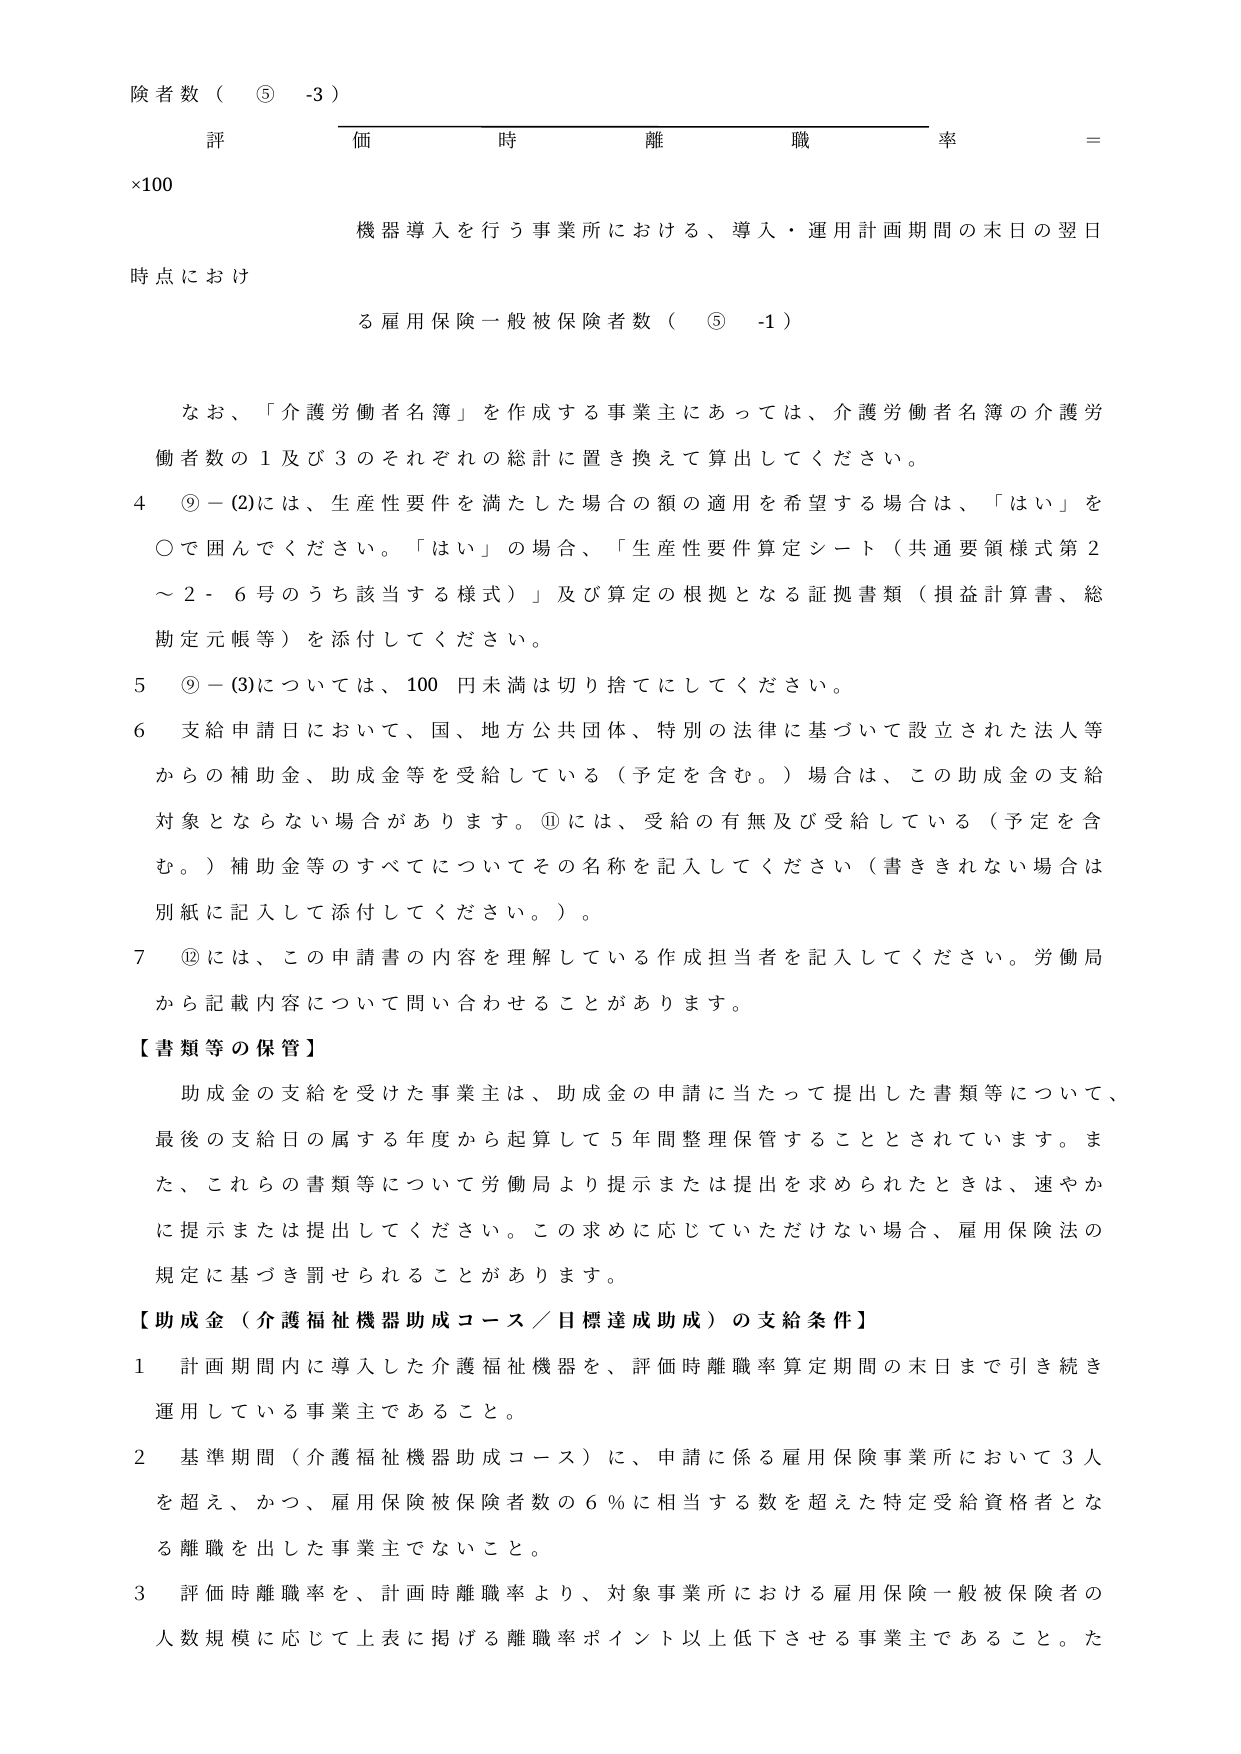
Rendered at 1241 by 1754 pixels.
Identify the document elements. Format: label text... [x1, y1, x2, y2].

text ４ ⑨－(2)には、生産性要件を満たした場合の額の適用を希望する場合は、「はい」を○で囲んでください。「はい」の場合、「生産性要件算定シート（共通要領様式第２～２-６号のうち該当する様式）」及び算定の根拠となる証拠書類（損益計算書、総勘定元帳等）を添付してください。 [131, 479, 1109, 661]
text ６ 支給申請日において、国、地方公共団体、特別の法律に基づいて設立された法人等からの補助金、助成金等を受給している（予定を含む。）場合は、この助成金の支給対象とならない場合があります。⑪には、受給の有無及び受給している（予定を含む。）補助金等のすべてについてその名称を記入してください（書ききれない場合は別紙に記入して添付してください。）。 [131, 707, 1109, 934]
text ５ ⑨－(3)については、100円未満は切り捨てにしてください。 [131, 661, 1109, 707]
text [131, 71, 1109, 116]
text 【書類等の保管】 [131, 1024, 1109, 1070]
text なお、「介護労働者名簿」を作成する事業主にあっては、介護労働者名簿の介護労働者数の１及び３のそれぞれの総計に置き換えて算出してください。 [153, 389, 1109, 479]
text 機器導入を行う事業所における、導入・運用計画期間の末日の翌日時点におけ [131, 207, 1109, 298]
text 評価時離職率＝ ×100 [131, 116, 1109, 207]
text 【助成金（介護福祉機器助成コース／目標達成助成）の支給条件】 [131, 1297, 1109, 1342]
text ２ 基準期間（介護福祉機器助成コース）に、申請に係る雇用保険事業所において３人を超え、かつ、雇用保険被保険者数の６％に相当する数を超えた特定受給資格者となる離職を出した事業主でないこと。 [131, 1433, 1109, 1569]
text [131, 1569, 1109, 1660]
text る雇用保険一般被保険者数（ ⑤ - 1 ） [131, 298, 1109, 343]
text １ 計画期間内に導入した介護福祉機器を、評価時離職率算定期間の末日まで引き続き運用している事業主であること。 [131, 1342, 1109, 1433]
text 助成金の支給を受けた事業主は、助成金の申請に当たって提出した書類等について、最後の支給日の属する年度から起算して５年間整理保管することとされています。また、これらの書類等について労働局より提示または提出を求められたときは、速やかに提示または提出してください。この求めに応じていただけない場合、雇用保険法の規定に基づき罰せられることがあります。 [151, 1070, 1109, 1297]
text ７ ⑫には、この申請書の内容を理解している作成担当者を記入してください。労働局から記載内容について問い合わせることがあります。 [131, 934, 1109, 1024]
